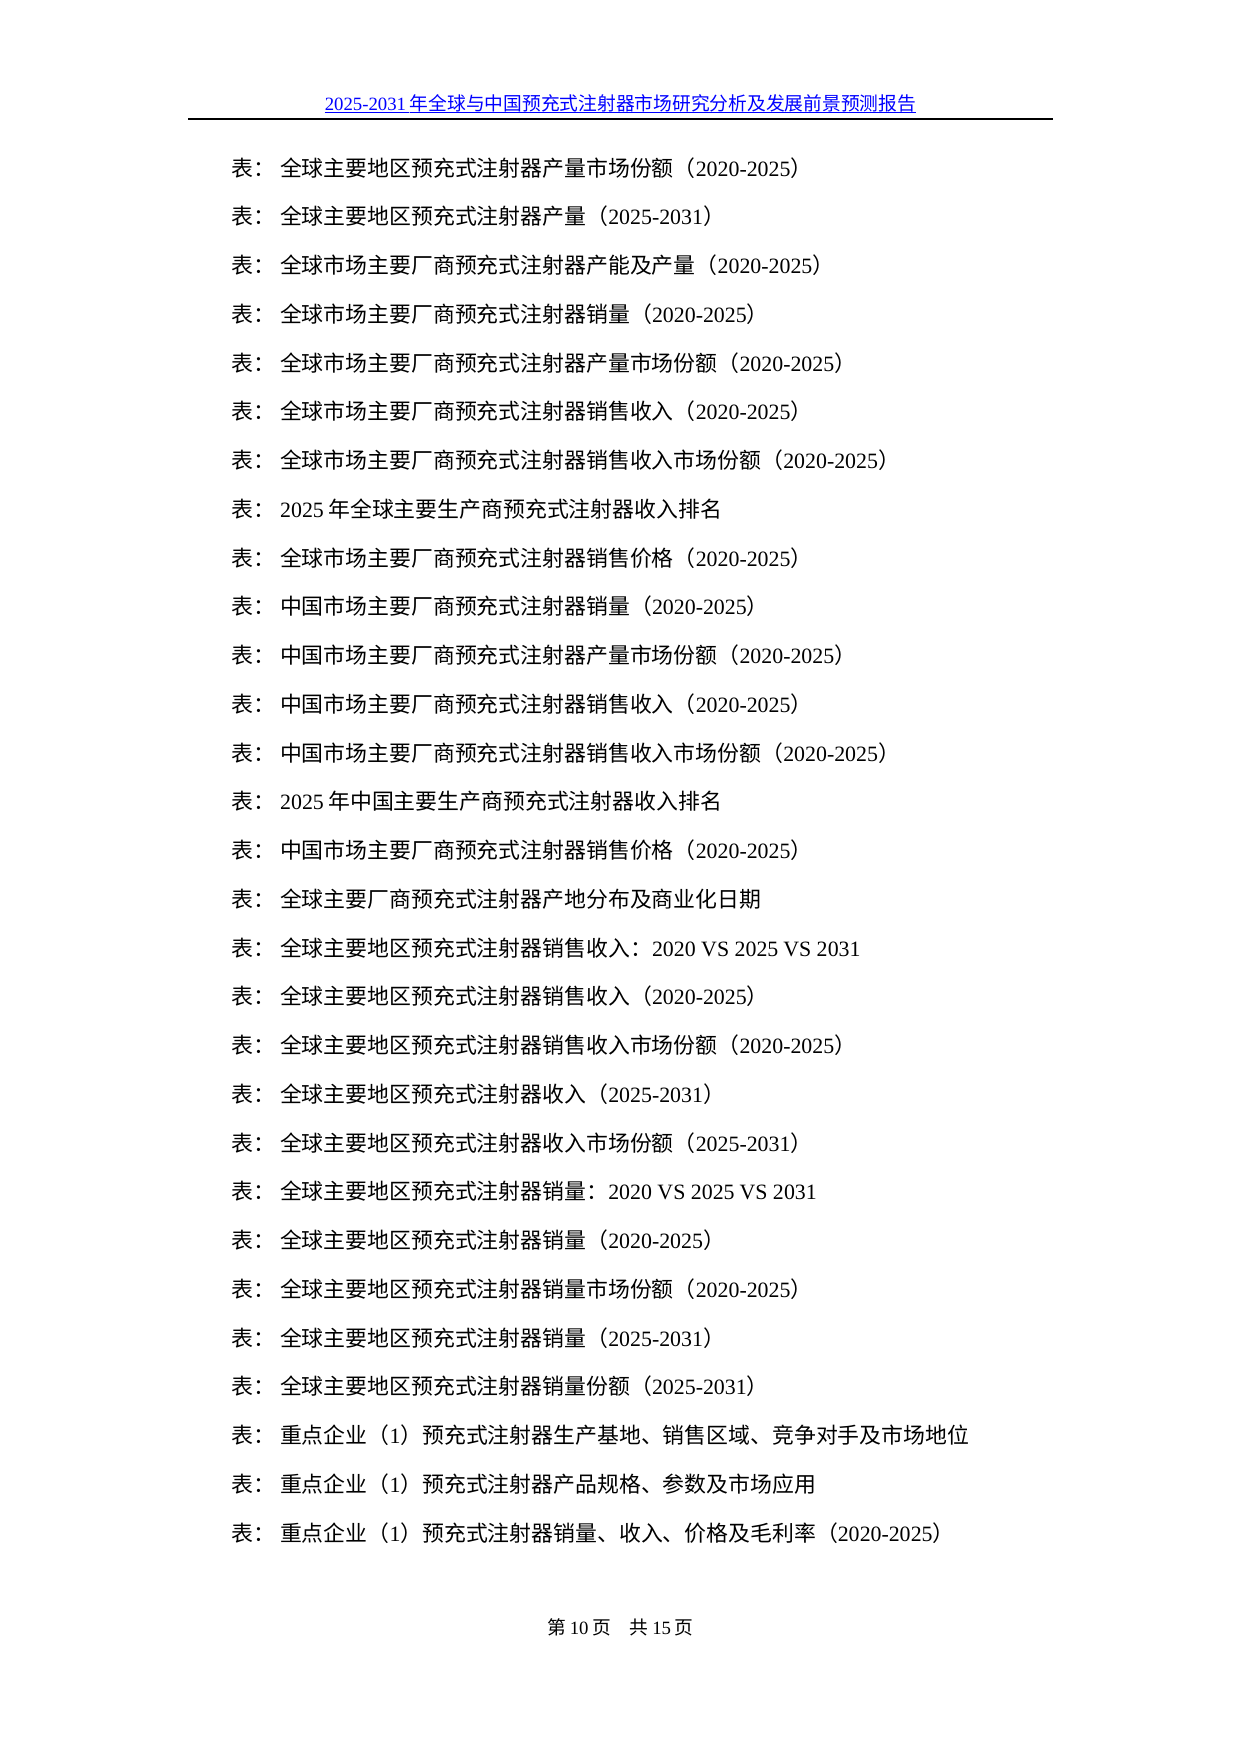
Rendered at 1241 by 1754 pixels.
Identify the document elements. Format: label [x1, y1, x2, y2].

text [187, 150, 1053, 1548]
